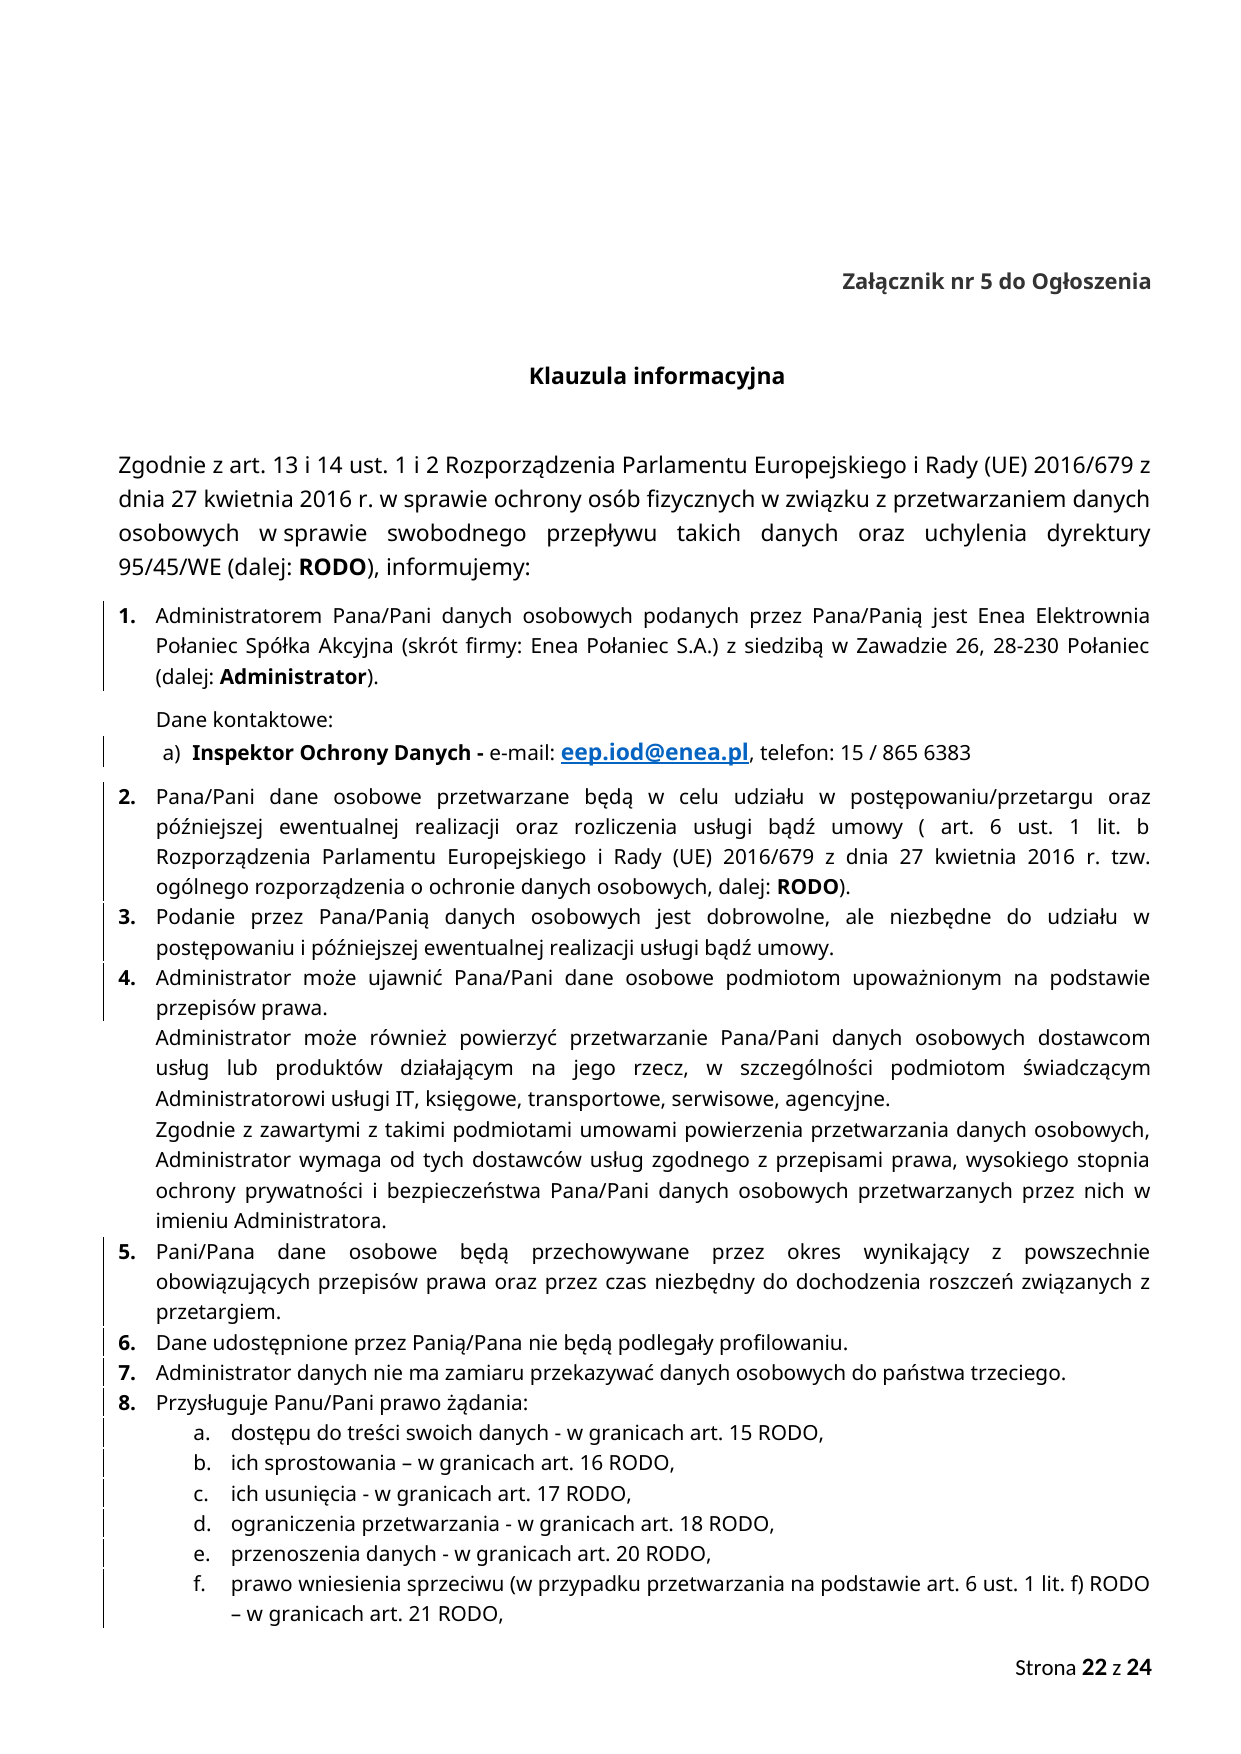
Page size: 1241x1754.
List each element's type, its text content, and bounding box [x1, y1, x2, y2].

list Pani/Pana dane osobowe będą przechowywane przez okres wynikający z powszechnie obowiązujących przepisów prawa oraz przez czas niezbędny do dochodzenia roszczeń związanych z przetargiem. [118, 1237, 1152, 1326]
list Zgodnie z zawartymi z takimi podmiotami umowami powierzenia przetwarzania danych osobowych, Administrator wymaga od tych dostawców usług zgodnego z przepisami prawa, wysokiego stopnia ochrony prywatności i bezpieczeństwa Pana/Pani danych osobowych przetwarzanych przez nich w imieniu Administratora. [155, 1115, 1152, 1235]
list Inspektor Ochrony Danych - e-mail: eep.iod@enea.pl, telefon: 15 / 865 6383 [162, 736, 1152, 767]
list dostępu do treści swoich danych - w granicach art. 15 RODO, [193, 1418, 1152, 1447]
list Pana/Pani dane osobowe przetwarzane będą w celu udziału w postępowaniu/przetargu oraz późniejszej ewentualnej realizacji oraz rozliczenia usługi bądź umowy ( art. 6 ust. 1 lit. b Rozporządzenia Parlamentu Europejskiego i Rady (UE) 2016/679 z dnia 27 kwietnia 2016 r. tzw. ogólnego rozporządzenia o ochronie danych osobowych, dalej: RODO). [118, 782, 1152, 901]
list Przysługuje Panu/Pani prawo żądania: [118, 1388, 1152, 1416]
text Zgodnie z art. 13 i 14 ust. 1 i 2 Rozporządzenia Parlamentu Europejskiego i Rady (UE) 2016/679 z dnia 27 kwietnia 2016 r. w sprawie ochrony osób fizycznych w związku z przetwarzaniem danych osobowych w sprawie swobodnego przepływu takich danych oraz uchylenia dyrektury 95/45/WE (dalej: RODO), informujemy: [118, 449, 1152, 582]
list Dane udostępnione przez Panią/Pana nie będą podlegały profilowaniu. [118, 1328, 1152, 1356]
list Podanie przez Pana/Panią danych osobowych jest dobrowolne, ale niezbędne do udziału w postępowaniu i późniejszej ewentualnej realizacji usługi bądź umowy. [118, 902, 1152, 961]
list ich sprostowania – w granicach art. 16 RODO, [193, 1448, 1152, 1477]
list Administrator może również powierzyć przetwarzanie Pana/Pani danych osobowych dostawcom usług lub produktów działającym na jego rzecz, w szczególności podmiotom świadczącym Administratorowi usługi IT, księgowe, transportowe, serwisowe, agencyjne. [155, 1023, 1152, 1113]
list Administrator może ujawnić Pana/Pani dane osobowe podmiotom upoważnionym na podstawie przepisów prawa. [118, 963, 1152, 1021]
list Administratorem Pana/Pani danych osobowych podanych przez Pana/Panią jest Enea Elektrownia Połaniec Spółka Akcyjna (skrót firmy: Enea Połaniec S.A.) z siedzibą w Zawadzie 26, 28-230 Połaniec (dalej: Administrator). [118, 601, 1152, 691]
list przenoszenia danych - w granicach art. 20 RODO, [193, 1539, 1152, 1567]
list Dane kontaktowe: [156, 705, 1152, 734]
list prawo wniesienia sprzeciwu (w przypadku przetwarzania na podstawie art. 6 ust. 1 lit. f) RODO – w granicach art. 21 RODO, [193, 1569, 1152, 1627]
text Załącznik nr 5 do Ogłoszenia [133, 266, 1152, 296]
list Administrator danych nie ma zamiaru przekazywać danych osobowych do państwa trzeciego. [118, 1358, 1152, 1386]
list ich usunięcia - w granicach art. 17 RODO, [193, 1479, 1152, 1507]
list ograniczenia przetwarzania - w granicach art. 18 RODO, [193, 1509, 1152, 1537]
list Klauzula informacyjna [162, 360, 1152, 391]
